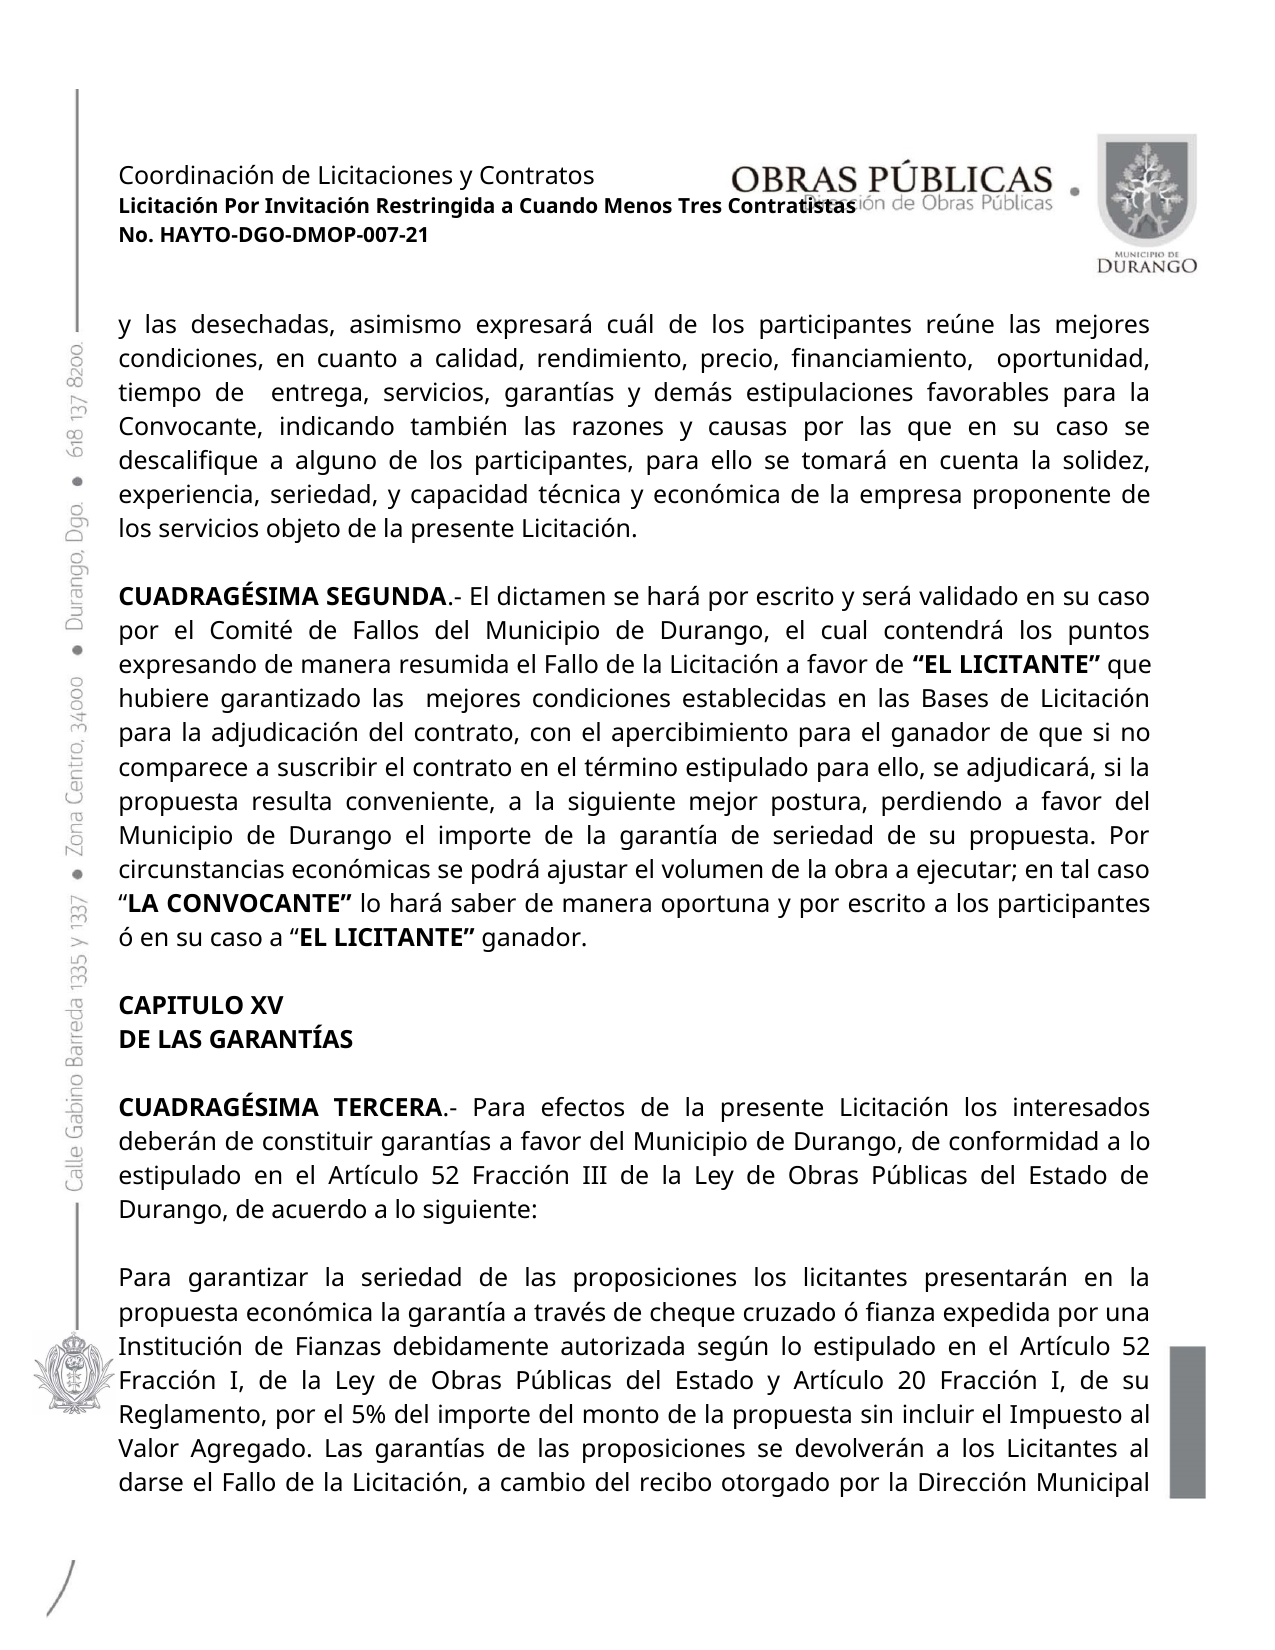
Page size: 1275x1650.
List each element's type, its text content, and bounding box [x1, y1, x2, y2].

text CUADRAGÉSIMA TERCERA.- Para efectos de la presente Licitación los interesados deberán de constituir garantías a favor del Municipio de Durango, de conformidad a lo estipulado en el Artículo 52 Fracción III de de Obras Públicas del Estado de Durango, de acuerdo a lo siguiente: [118, 1090, 1152, 1226]
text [118, 306, 1152, 545]
text CUADRAGÉSIMA SEGUNDA.- El dictamen se hará por escrito y será validado en su caso por el Comité de Fallos del Municipio de Durango, el cual contendrá los puntos expresando de manera resumida el Fallo de a favor de “EL LICITANTE” que hubiere garantizado las mejores condiciones establecidas en las Bases de Licitación para la adjudicación del contrato, con el apercibimiento para el ganador de que si no comparece a suscribir el contrato en el término estipulado para ello, se adjudicará, si la propuesta resulta conveniente, a la siguiente mejor postura, perdiendo a favor del Municipio de Durango el importe de la garantía de seriedad de su propuesta. Por circunstancias económicas se podrá ajustar el volumen de la obra a ejecutar; en tal caso “” lo hará saber de manera oportuna y por escrito a los participantes ó en su caso a “EL LICITANTE” ganador. [118, 579, 1152, 953]
picture [31, 89, 1206, 1650]
text CAPITULO XV [118, 988, 1152, 1022]
text DE LAS GARANTÍAS [118, 1022, 1152, 1056]
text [118, 1260, 1152, 1498]
